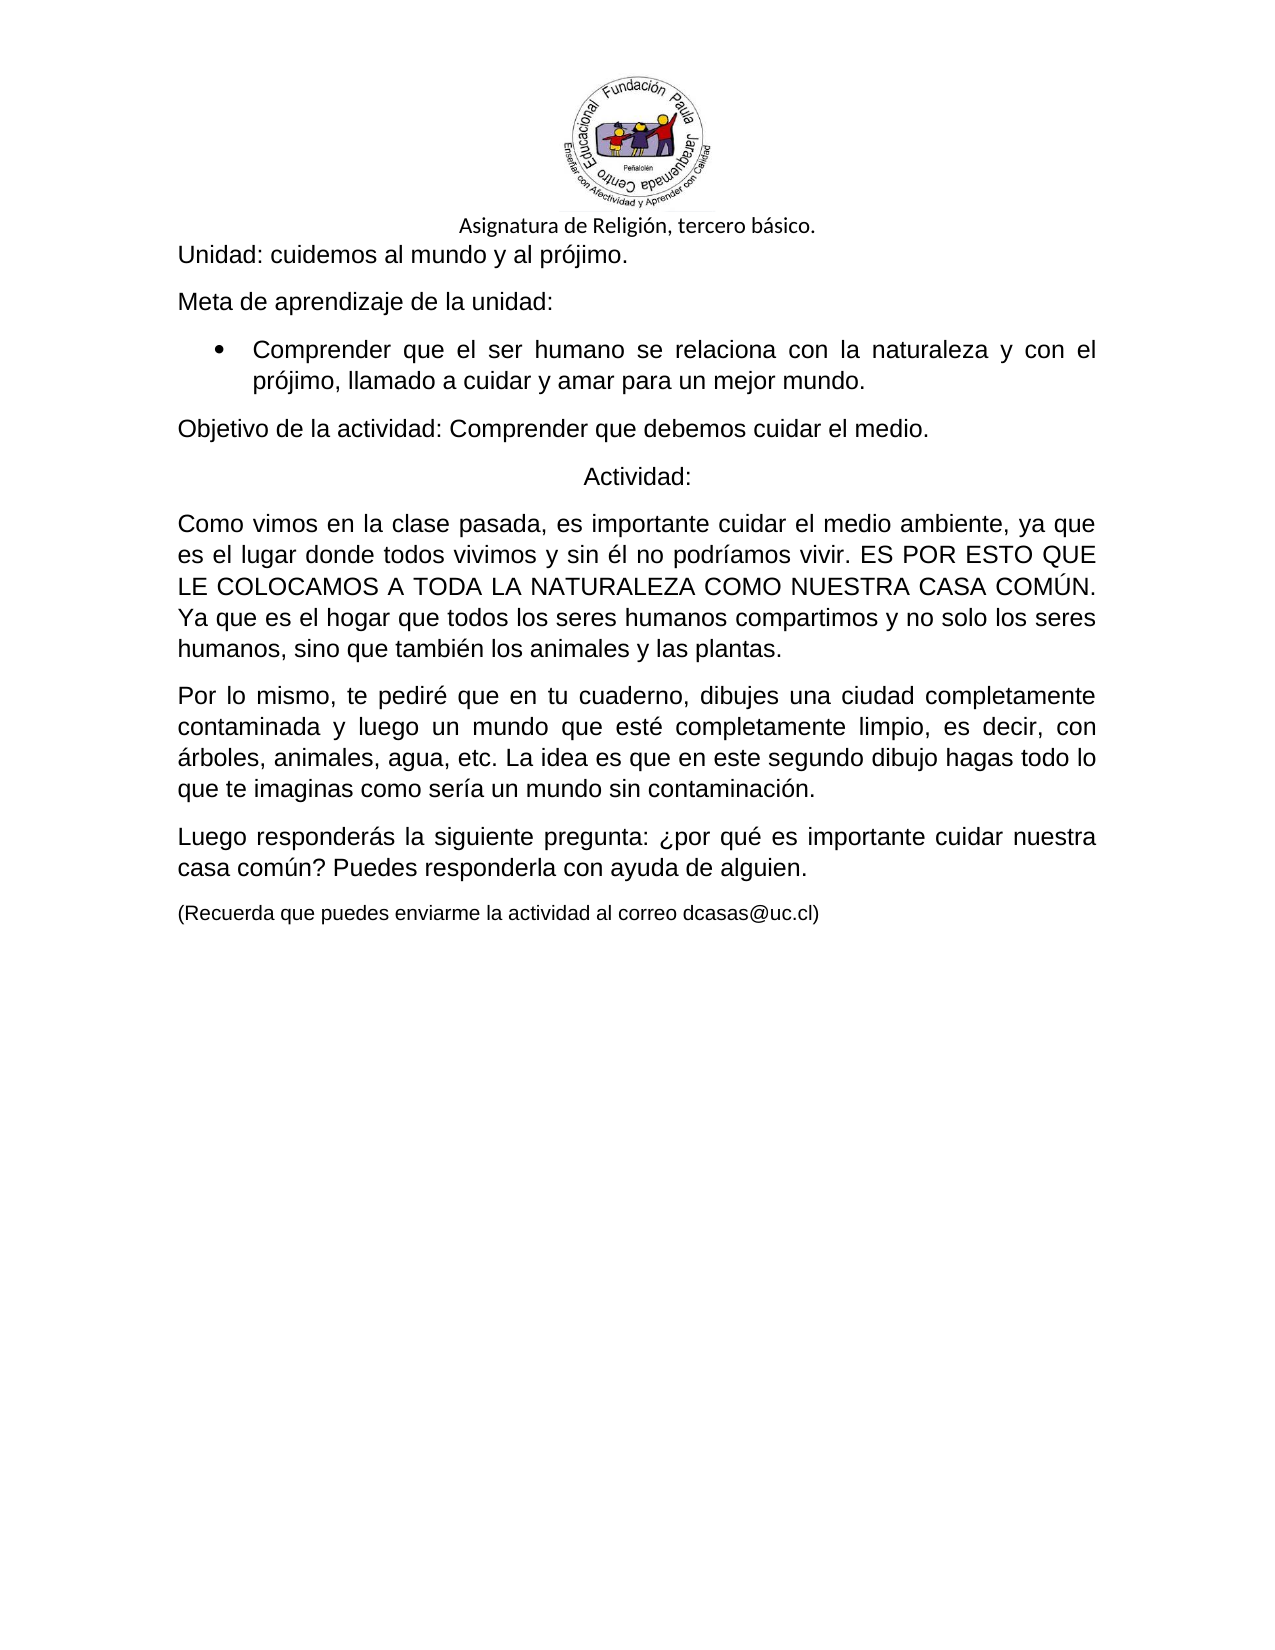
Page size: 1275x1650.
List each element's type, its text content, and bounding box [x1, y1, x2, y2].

list Comprender que el ser humano se relaciona con la naturaleza y con el prójimo, llamado a cuidar y amar para un mejor mundo. [215, 335, 1098, 395]
text Luego responderás la siguiente pregunta: ¿por qué es importante cuidar nuestra casa común? Puedes responderla con ayuda de alguien. [177, 822, 1098, 882]
text Meta de aprendizaje de la unidad: [177, 287, 1098, 316]
text Actividad: [177, 462, 1098, 490]
text (Recuerda que puedes enviarme la actividad al correo dcasas@uc.cl) [177, 901, 1098, 925]
text Unidad: cuidemos al mundo y al prójimo. [177, 240, 1098, 268]
text Por lo mismo, te pediré que en tu cuaderno, dibujes una ciudad completamente contaminada y luego un mundo que esté completamente limpio, es decir, con árboles, animales, agua, etc. La idea es que en este segundo dibujo hagas todo lo que te imaginas como sería un mundo sin contaminación. [177, 681, 1098, 803]
text Objetivo de la actividad: Comprender que debemos cuidar el medio. [177, 414, 1098, 443]
picture [559, 73, 716, 212]
text Como vimos en la clase pasada, es importante cuidar el medio ambiente, ya que es el lugar donde todos vivimos y sin él no podríamos vivir. ES POR ESTO QUE LE COLOCAMOS A TODA LA NATURALEZA COMO NUESTRA CASA COMÚN. Ya que es el hogar que todos los seres humanos compartimos y no solo los seres humanos, sino que también los animales y las plantas. [177, 509, 1098, 662]
